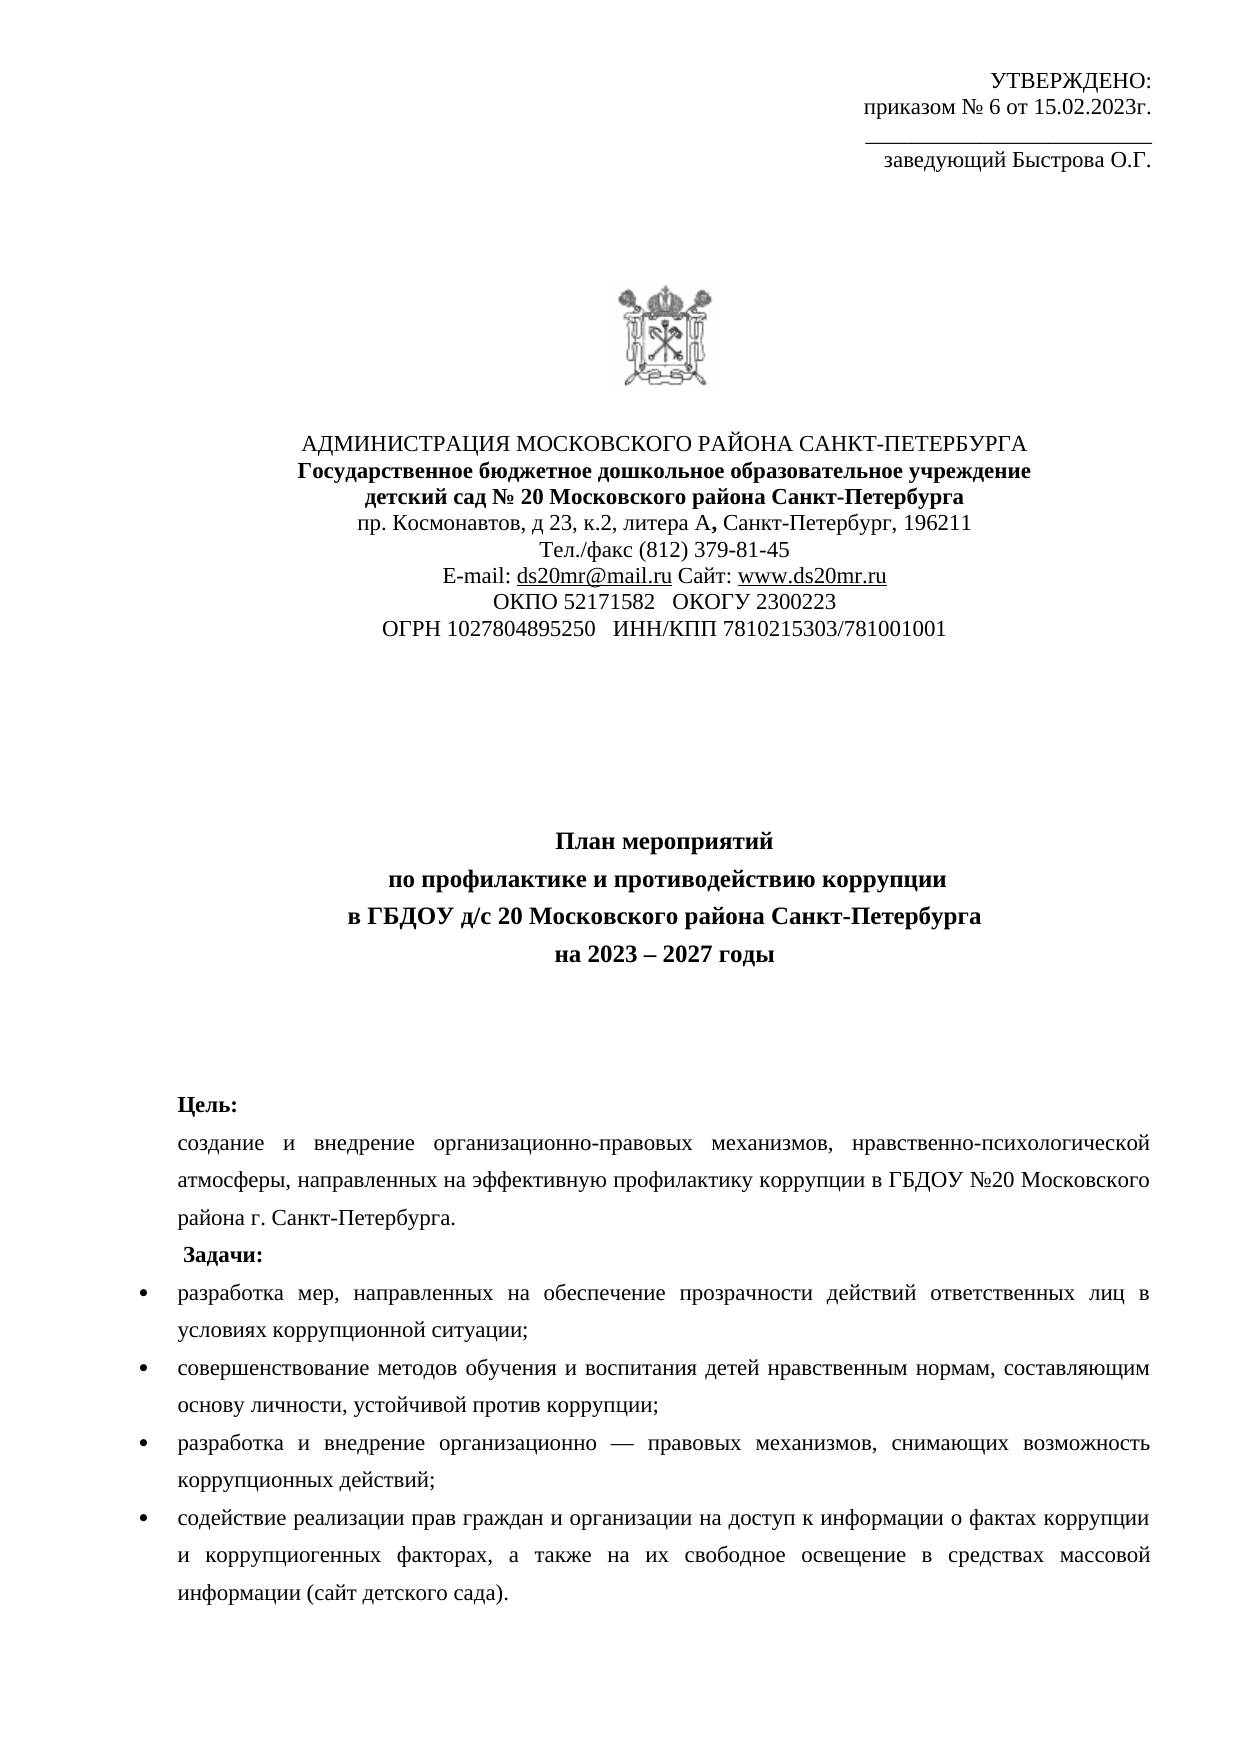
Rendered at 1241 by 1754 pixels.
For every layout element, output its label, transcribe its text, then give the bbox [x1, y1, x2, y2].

text Цель: [177, 1080, 1152, 1117]
text _________________________ [192, 120, 1152, 146]
text в ГБДОУ д/с 20 Московского района Санкт-Петербурга [177, 892, 1152, 930]
text детский сад № 20 Московского района Санкт-Петербурга [177, 483, 1152, 509]
list совершенствование методов обучения и воспитания детей нравственным нормам, составляющим основу личности, устойчивой против коррупции; [140, 1342, 1152, 1417]
text на 2023 – 2027 годы [177, 930, 1152, 967]
list содействие реализации прав граждан и организации на доступ к информации о фактах коррупции и коррупциогенных факторах, а также на их свободное освещение в средствах массовой информации (сайт детского сада). [140, 1492, 1152, 1605]
text приказом № 6 от 15.02.2023г. [192, 93, 1152, 120]
text Задачи: [177, 1230, 1152, 1267]
text ОГРН 1027804895250 ИНН/КПП 7810215303/781001001 [177, 615, 1152, 641]
text ОКПО 52171582 ОКОГУ 2300223 [177, 588, 1152, 615]
text пр. Космонавтов, д 23, к.2, литера А, Санкт-Петербург, 196211 [177, 509, 1152, 536]
list разработка и внедрение организационно — правовых механизмов, снимающих возможность коррупционных действий; [140, 1417, 1152, 1492]
text УТВЕРЖДЕНО: [192, 67, 1152, 93]
text E-mail: ds20mr@mail.ru Сайт: www.ds20mr.ru [177, 562, 1152, 588]
text Государственное бюджетное дошкольное образовательное учреждение [177, 457, 1152, 483]
text Тел./факс (812) 379-81-45 [177, 536, 1152, 562]
text АДМИНИСТРАЦИЯ МОСКОВСКОГО РАЙОНА САНКТ-ПЕТЕРБУРГА [177, 430, 1152, 457]
list разработка мер, направленных на обеспечение прозрачности действий ответственных лиц в условиях коррупционной ситуации; [140, 1267, 1152, 1342]
text План мероприятий [177, 817, 1152, 855]
text заведующий Быстрова О.Г. [192, 146, 1152, 172]
text по профилактике и противодействию коррупции [177, 855, 1152, 892]
text создание и внедрение организационно-правовых механизмов, нравственно-психологической атмосферы, направленных на эффективную профилактику коррупции в ГБДОУ №20 Московского района г. Санкт-Петербурга. [177, 1117, 1152, 1230]
picture [608, 285, 721, 393]
